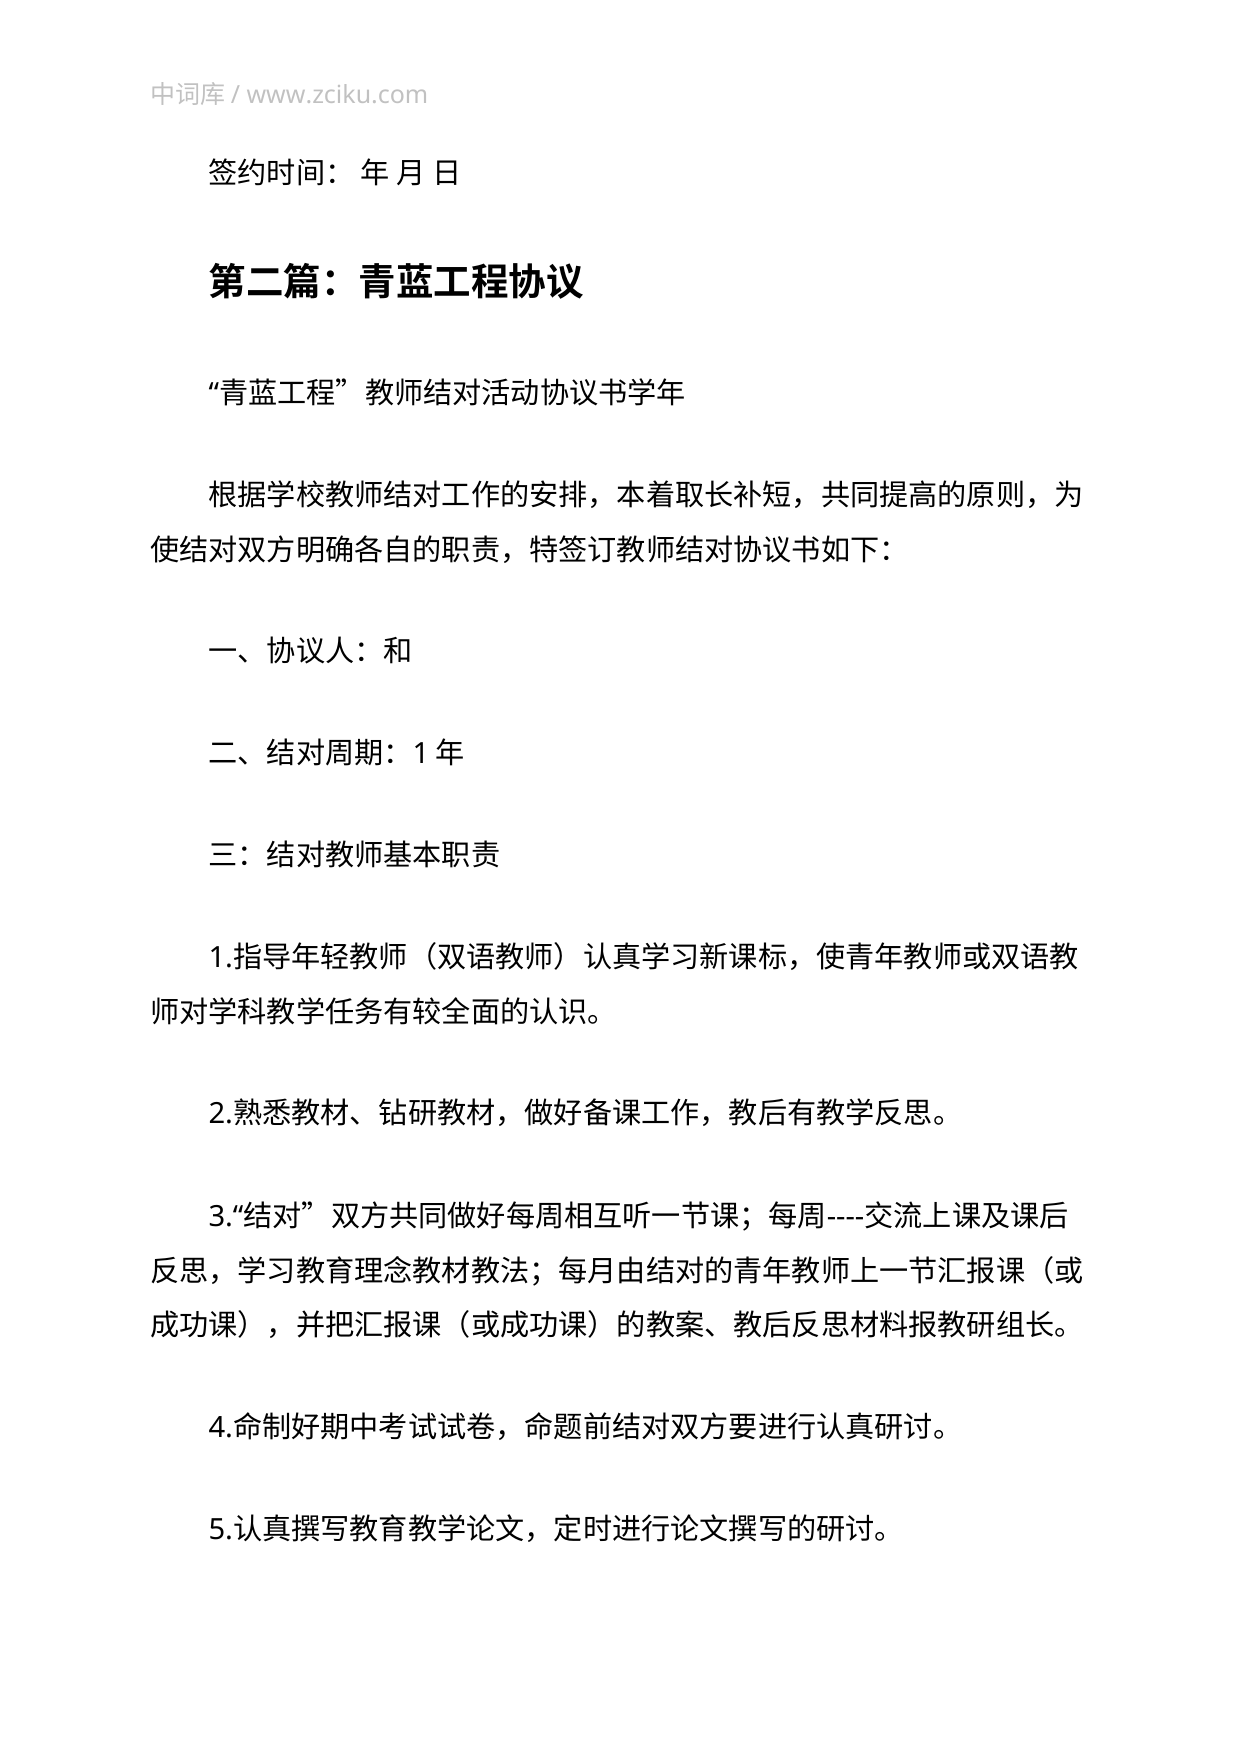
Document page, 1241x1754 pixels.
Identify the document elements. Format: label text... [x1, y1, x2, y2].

text 签约时间： 年 月 日 [150, 150, 1090, 192]
text “青蓝工程”教师结对活动协议书学年 [150, 369, 1090, 412]
text 3.“结对”双方共同做好每周相互听一节课；每周----交流上课及课后反思，学习教育理念教材教法；每月由结对的青年教师上一节汇报课（或成功课），并把汇报课（或成功课）的教案、教后反思材料报教研组长。 [150, 1192, 1090, 1344]
text 二、结对周期：1年 [150, 729, 1090, 772]
text 根据学校教师结对工作的安排，本着取长补短，共同提高的原则，为使结对双方明确各自的职责，特签订教师结对协议书如下： [150, 471, 1090, 568]
text 1.指导年轻教师（双语教师）认真学习新课标，使青年教师或双语教师对学科教学任务有较全面的认识。 [150, 933, 1090, 1031]
text 2.熟悉教材、钻研教材，做好备课工作，教后有教学反思。 [150, 1090, 1090, 1132]
text 第二篇：青蓝工程协议 [150, 252, 1090, 306]
text 三：结对教师基本职责 [150, 832, 1090, 874]
text 一、协议人：和 [150, 628, 1090, 670]
text 5.认真撰写教育教学论文，定时进行论文撰写的研讨。 [150, 1506, 1090, 1548]
text 4.命制好期中考试试卷，命题前结对双方要进行认真研讨。 [150, 1404, 1090, 1446]
